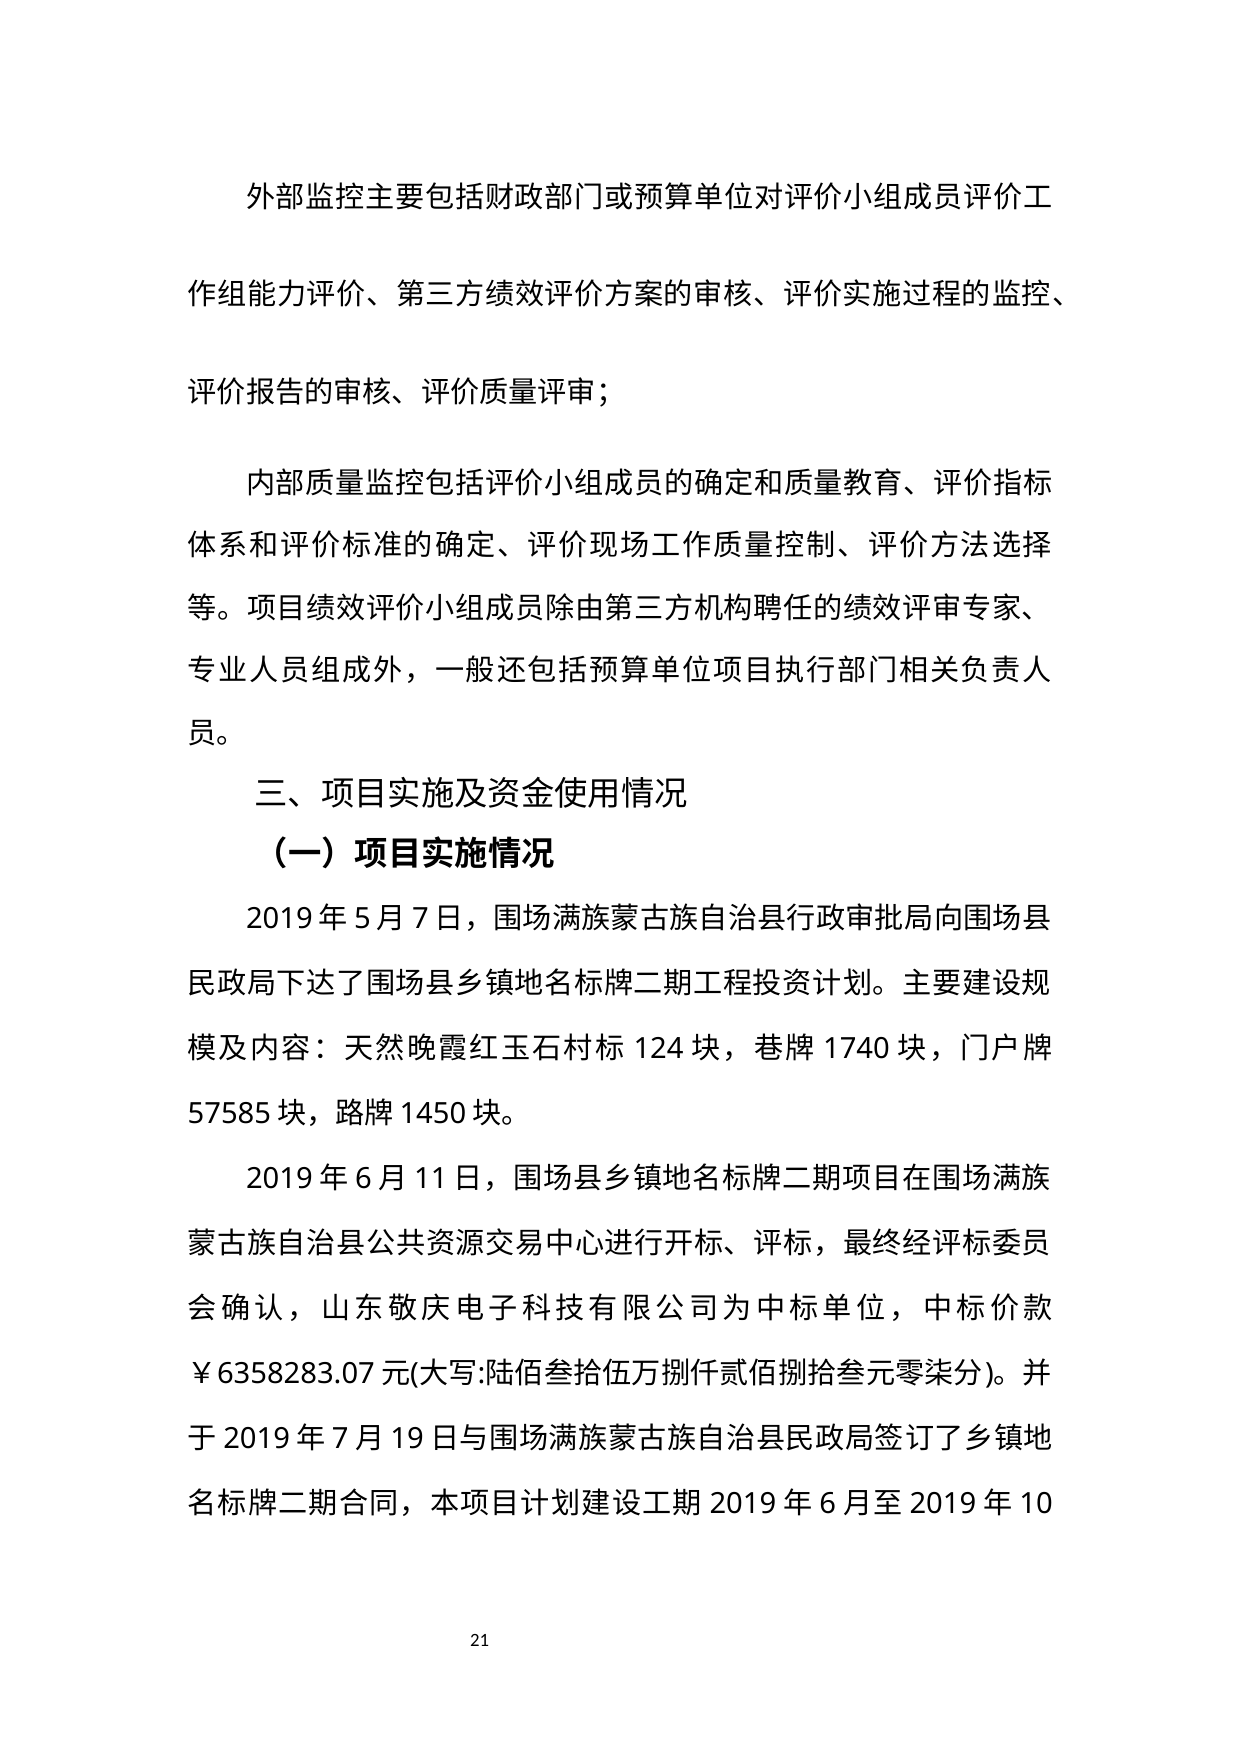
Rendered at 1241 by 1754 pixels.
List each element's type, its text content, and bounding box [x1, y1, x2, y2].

list 内部质量监控包括评价小组成员的确定和质量教育、评价指标体系和评价标准的确定、评价现场工作质量控制、评价方法选择等。项目绩效评价小组成员除由第三方机构聘任的绩效评审专家、专业人员组成外，一般还包括预算单位项目执行部门相关负责人员。 [187, 443, 1053, 756]
text （一）项目实施情况 [187, 818, 1053, 883]
text 2019年5月7日，围场满族蒙古族自治县行政审批局向围场县民政局下达了围场县乡镇地名标牌二期工程投资计划。主要建设规模及内容：天然晚霞红玉石村标124块，巷牌1740块，门户牌57585块，路牌1450块。 [187, 883, 1053, 1143]
text 外部监控主要包括财政部门或预算单位对评价小组成员评价工作组能力评价、第三方绩效评价方案的审核、评价实施过程的监控、评价报告的审核、评价质量评审； [187, 162, 1053, 422]
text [187, 1143, 1053, 1533]
list 三、项目实施及资金使用情况 [187, 756, 1053, 818]
